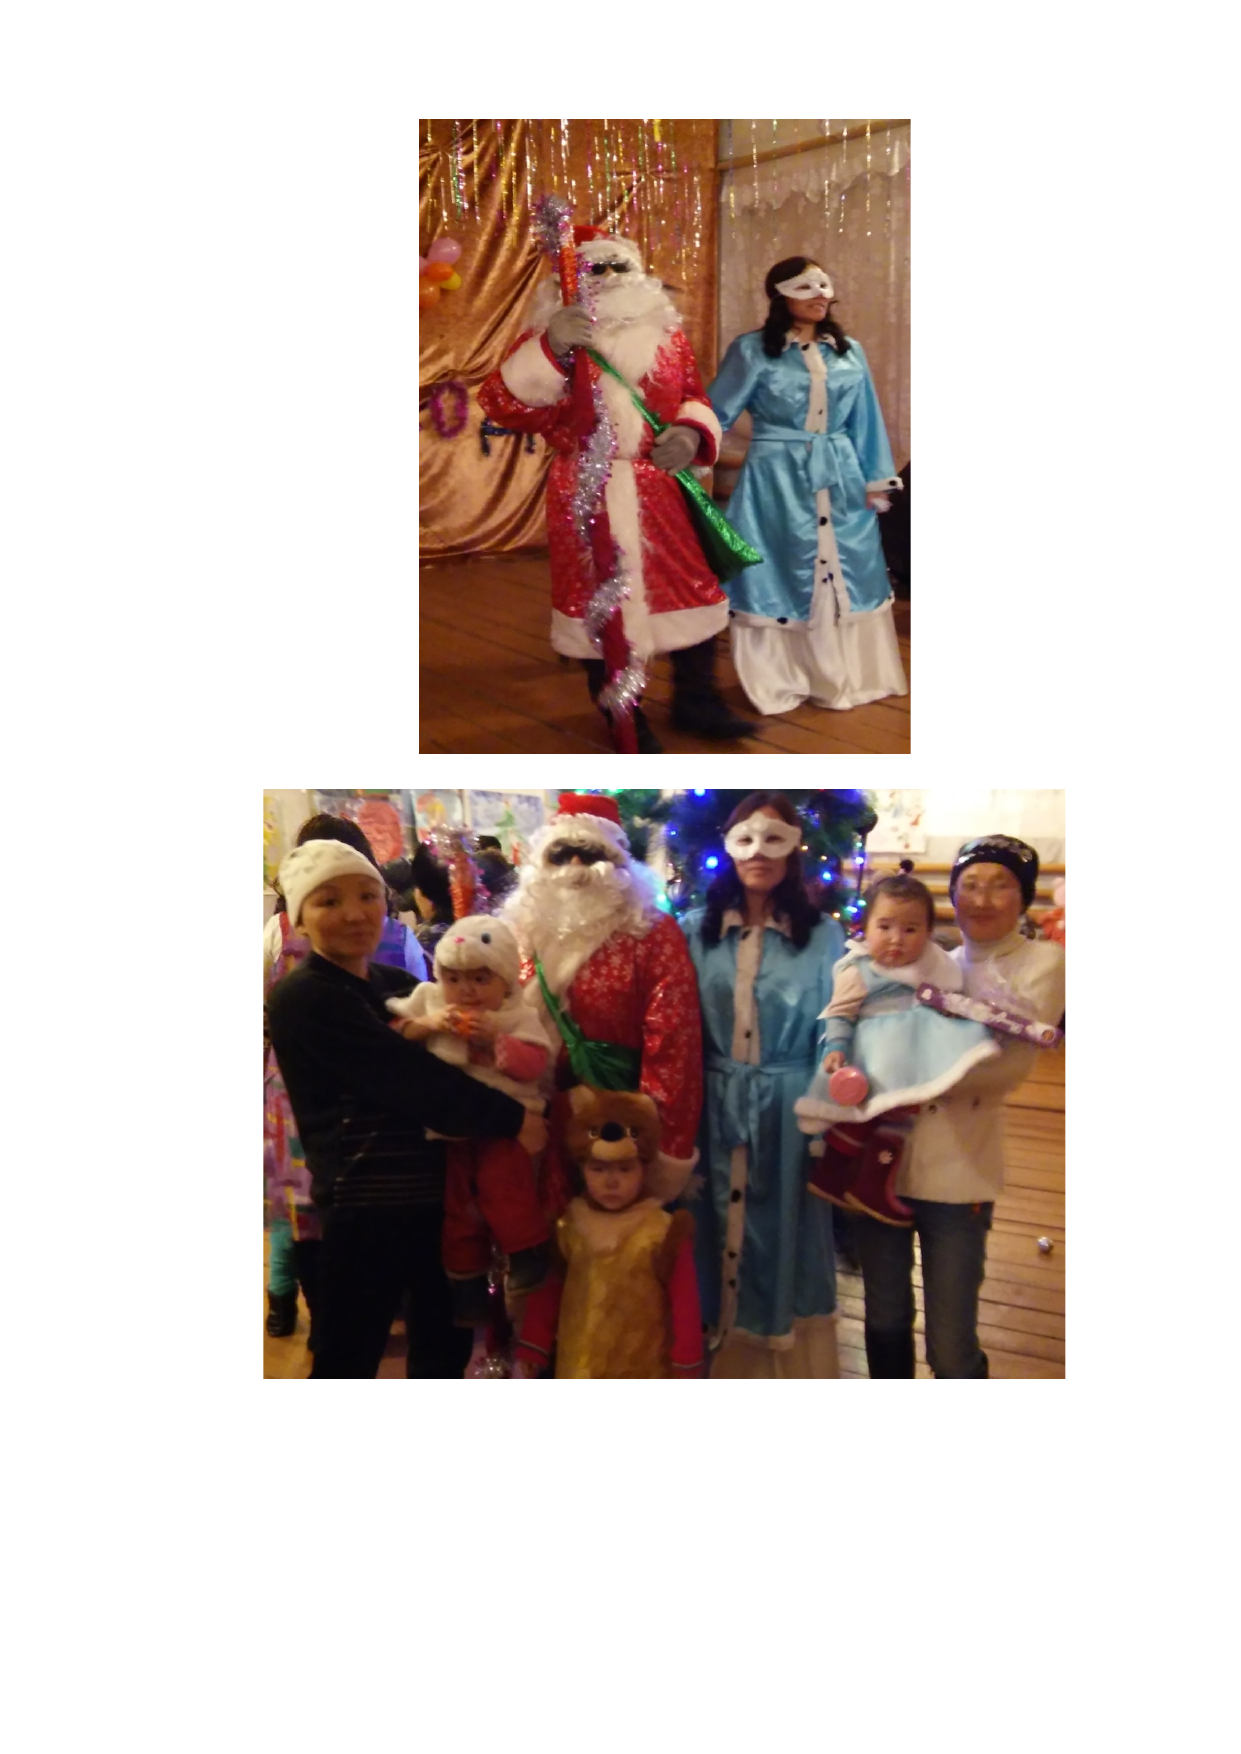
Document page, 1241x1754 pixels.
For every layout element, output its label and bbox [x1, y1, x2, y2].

picture [263, 789, 1066, 1379]
picture [419, 119, 911, 754]
